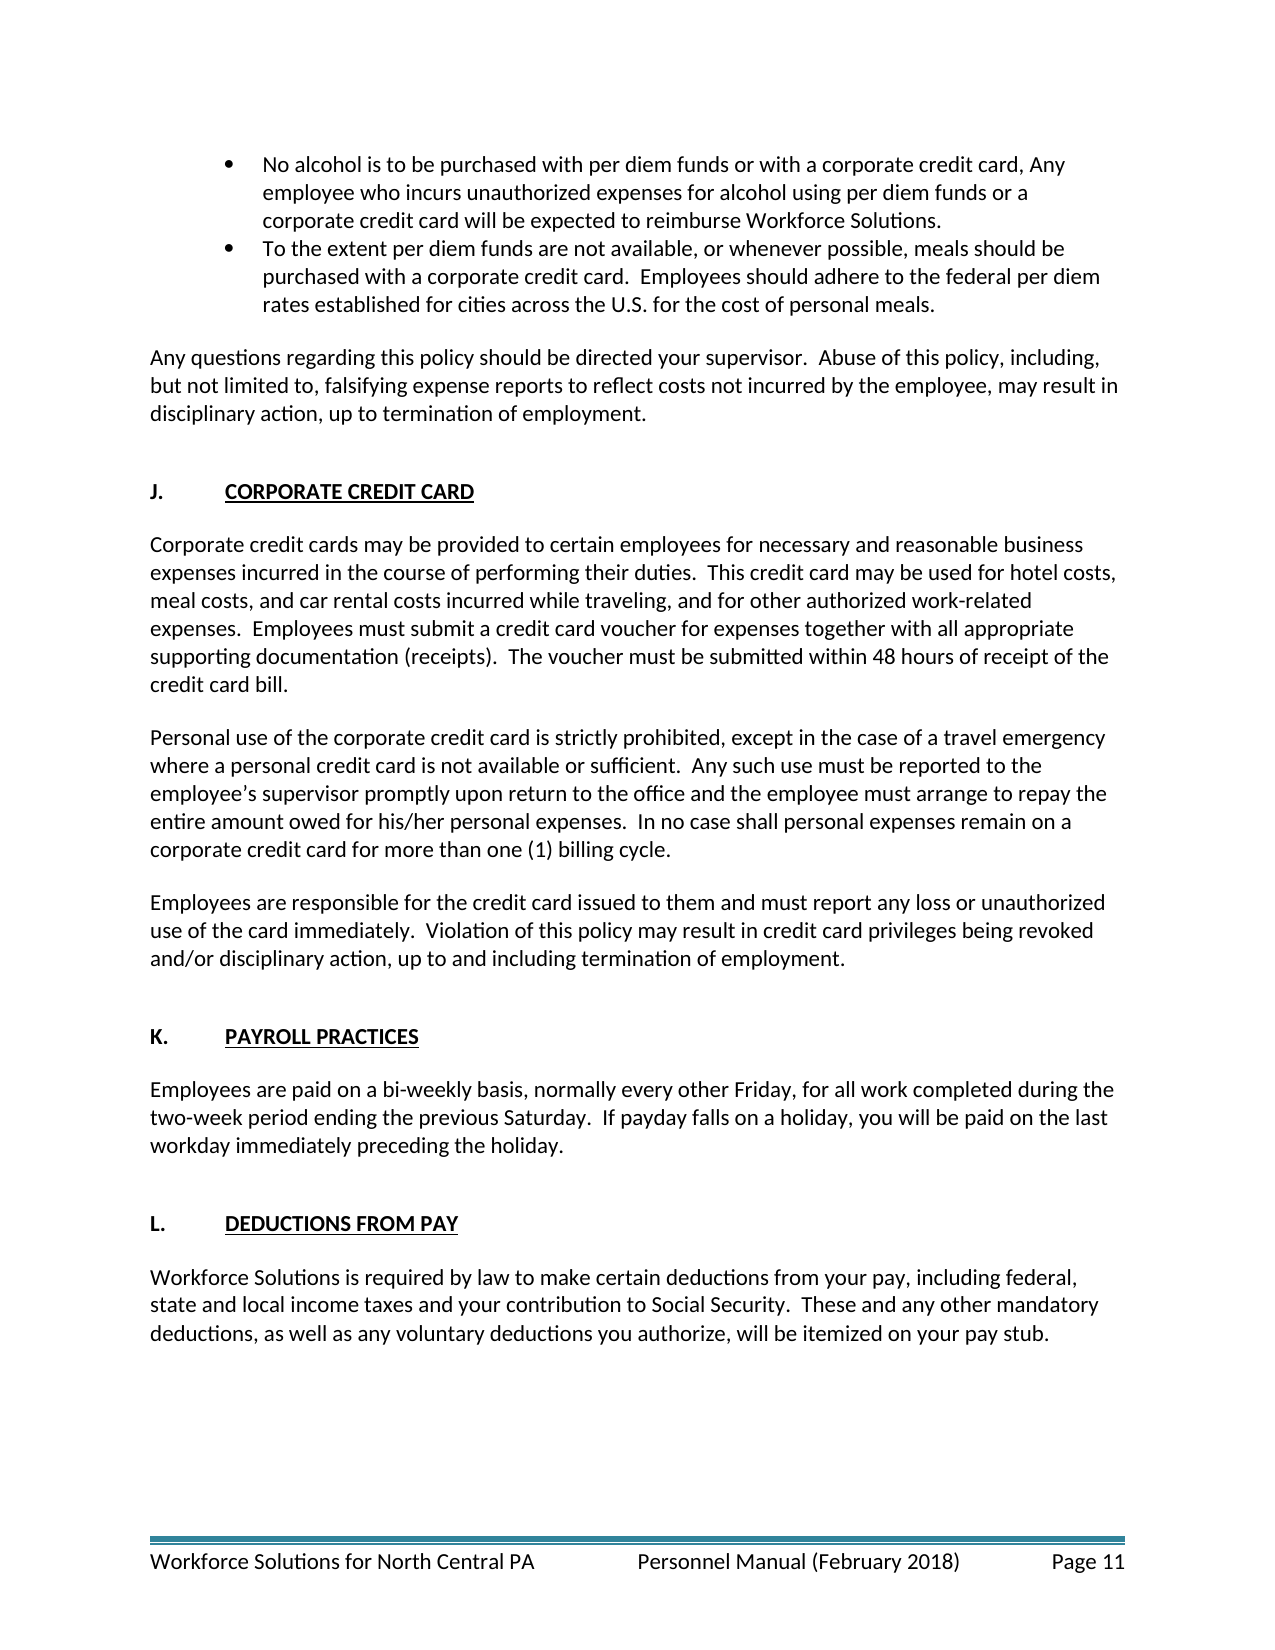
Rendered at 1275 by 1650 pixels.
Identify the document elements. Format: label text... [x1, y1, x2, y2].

text Workforce Solutions is required by law to make certain deductions from your pay, including federal, state and local income taxes and your contribution to Social Security. These and any other mandatory deductions, as well as any voluntary deductions you authorize, will be itemized on your pay stub. [150, 1263, 1125, 1347]
subtitle Corporate Credit Card [150, 477, 1125, 505]
subtitle Payroll Practices [150, 1022, 1125, 1051]
subtitle Deductions From Pay [150, 1209, 1125, 1238]
text Personal use of the corporate credit card is strictly prohibited, except in the case of a travel emergency where a personal credit card is not available or sufficient. Any such use must be reported to the employee’s supervisor promptly upon return to the office and the employee must arrange to repay the entire amount owed for his/her personal expenses. In no case shall personal expenses remain on a corporate credit card for more than one (1) billing cycle. [150, 723, 1125, 863]
list No alcohol is to be purchased with per diem funds or with a corporate credit card, Any employee who incurs unauthorized expenses for alcohol using per diem funds or a corporate credit card will be expected to reimburse Workforce Solutions. [225, 150, 1125, 234]
text Corporate credit cards may be provided to certain employees for necessary and reasonable business expenses incurred in the course of performing their duties. This credit card may be used for hotel costs, meal costs, and car rental costs incurred while traveling, and for other authorized work-related expenses. Employees must submit a credit card voucher for expenses together with all appropriate supporting documentation (receipts). The voucher must be submitted within 48 hours of receipt of the credit card bill. [150, 530, 1125, 698]
text Employees are responsible for the credit card issued to them and must report any loss or unauthorized use of the card immediately. Violation of this policy may result in credit card privileges being revoked and/or disciplinary action, up to and including termination of employment. [150, 888, 1125, 972]
text Any questions regarding this policy should be directed your supervisor. Abuse of this policy, including, but not limited to, falsifying expense reports to reflect costs not incurred by the employee, may result in disciplinary action, up to termination of employment. [150, 343, 1125, 427]
list To the extent per diem funds are not available, or whenever possible, meals should be purchased with a corporate credit card. Employees should adhere to the federal per diem rates established for cities across the U.S. for the cost of personal meals. [225, 234, 1125, 318]
text Employees are paid on a bi-weekly basis, normally every other Friday, for all work completed during the two-week period ending the previous Saturday. If payday falls on a holiday, you will be paid on the last workday immediately preceding the holiday. [150, 1076, 1125, 1159]
